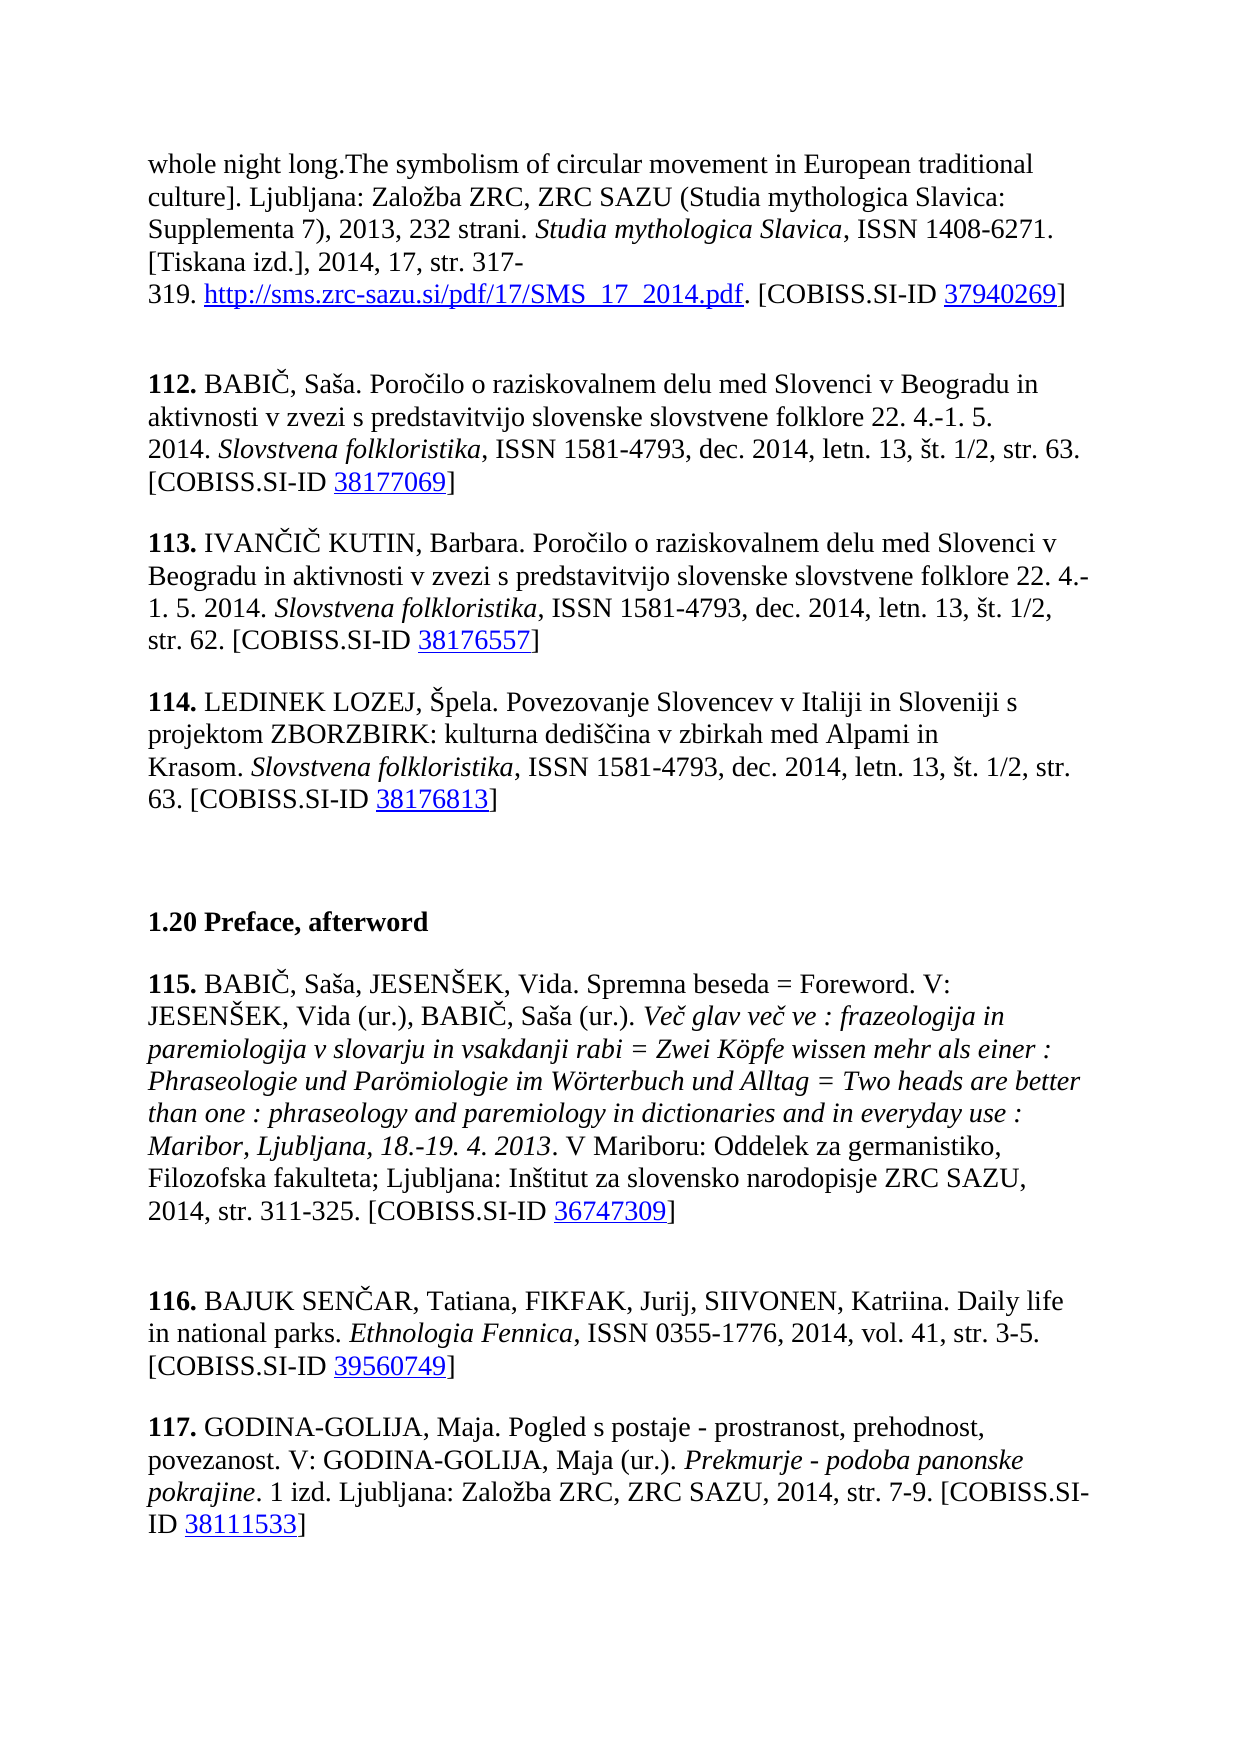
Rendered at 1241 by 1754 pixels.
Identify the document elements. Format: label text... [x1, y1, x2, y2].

text 114. LEDINEK LOZEJ, Špela. Povezovanje Slovencev v Italiji in Sloveniji s projektom ZBORZBIRK: kulturna dediščina v zbirkah med Alpami in Krasom. Slovstvena folkloristika, ISSN 1581-4793, dec. 2014, letn. 13, št. 1/2, str. 63. [COBISS.SI-ID 38176813] [148, 685, 1093, 814]
text 112. BABIČ, Saša. Poročilo o raziskovalnem delu med Slovenci v Beogradu in aktivnosti v zvezi s predstavitvijo slovenske slovstvene folklore 22. 4.-1. 5. 2014. Slovstvena folkloristika, ISSN 1581-4793, dec. 2014, letn. 13, št. 1/2, str. 63. [COBISS.SI-ID 38177069] [148, 367, 1093, 497]
text 115. BABIČ, Saša, JESENŠEK, Vida. Spremna beseda = Foreword. V: JESENŠEK, Vida (ur.), BABIČ, Saša (ur.). Več glav več ve : frazeologija in paremiologija v slovarju in vsakdanji rabi = Zwei Köpfe wissen mehr als einer : Phraseologie und Parömiologie im Wörterbuch und Alltag = Two heads are better than one : phraseology and paremiology in dictionaries and in everyday use : Maribor, Ljubljana, 18.-19. 4. 2013. V Mariboru: Oddelek za germanistiko, Filozofska fakulteta; Ljubljana: Inštitut za slovensko narodopisje ZRC SAZU, 2014, str. 311-325. [COBISS.SI-ID 36747309] [148, 967, 1093, 1255]
text 1.20 Preface, afterword [148, 905, 1093, 938]
text 113. IVANČIČ KUTIN, Barbara. Poročilo o raziskovalnem delu med Slovenci v Beogradu in aktivnosti v zvezi s predstavitvijo slovenske slovstvene folklore 22. 4.-1. 5. 2014. Slovstvena folkloristika, ISSN 1581-4793, dec. 2014, letn. 13, št. 1/2, str. 62. [COBISS.SI-ID 38176557] [148, 526, 1093, 656]
text 117. GODINA-GOLIJA, Maja. Pogled s postaje - prostranost, prehodnost, povezanost. V: GODINA-GOLIJA, Maja (ur.). Prekmurje - podoba panonske pokrajine. 1 izd. Ljubljana: Založba ZRC, ZRC SAZU, 2014, str. 7-9. [COBISS.SI-ID 38111533] [148, 1410, 1093, 1540]
text 116. BAJUK SENČAR, Tatiana, FIKFAK, Jurij, SIIVONEN, Katriina. Daily life in national parks. Ethnologia Fennica, ISSN 0355-1776, 2014, vol. 41, str. 3-5. [COBISS.SI-ID 39560749] [148, 1284, 1093, 1381]
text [148, 148, 1093, 338]
